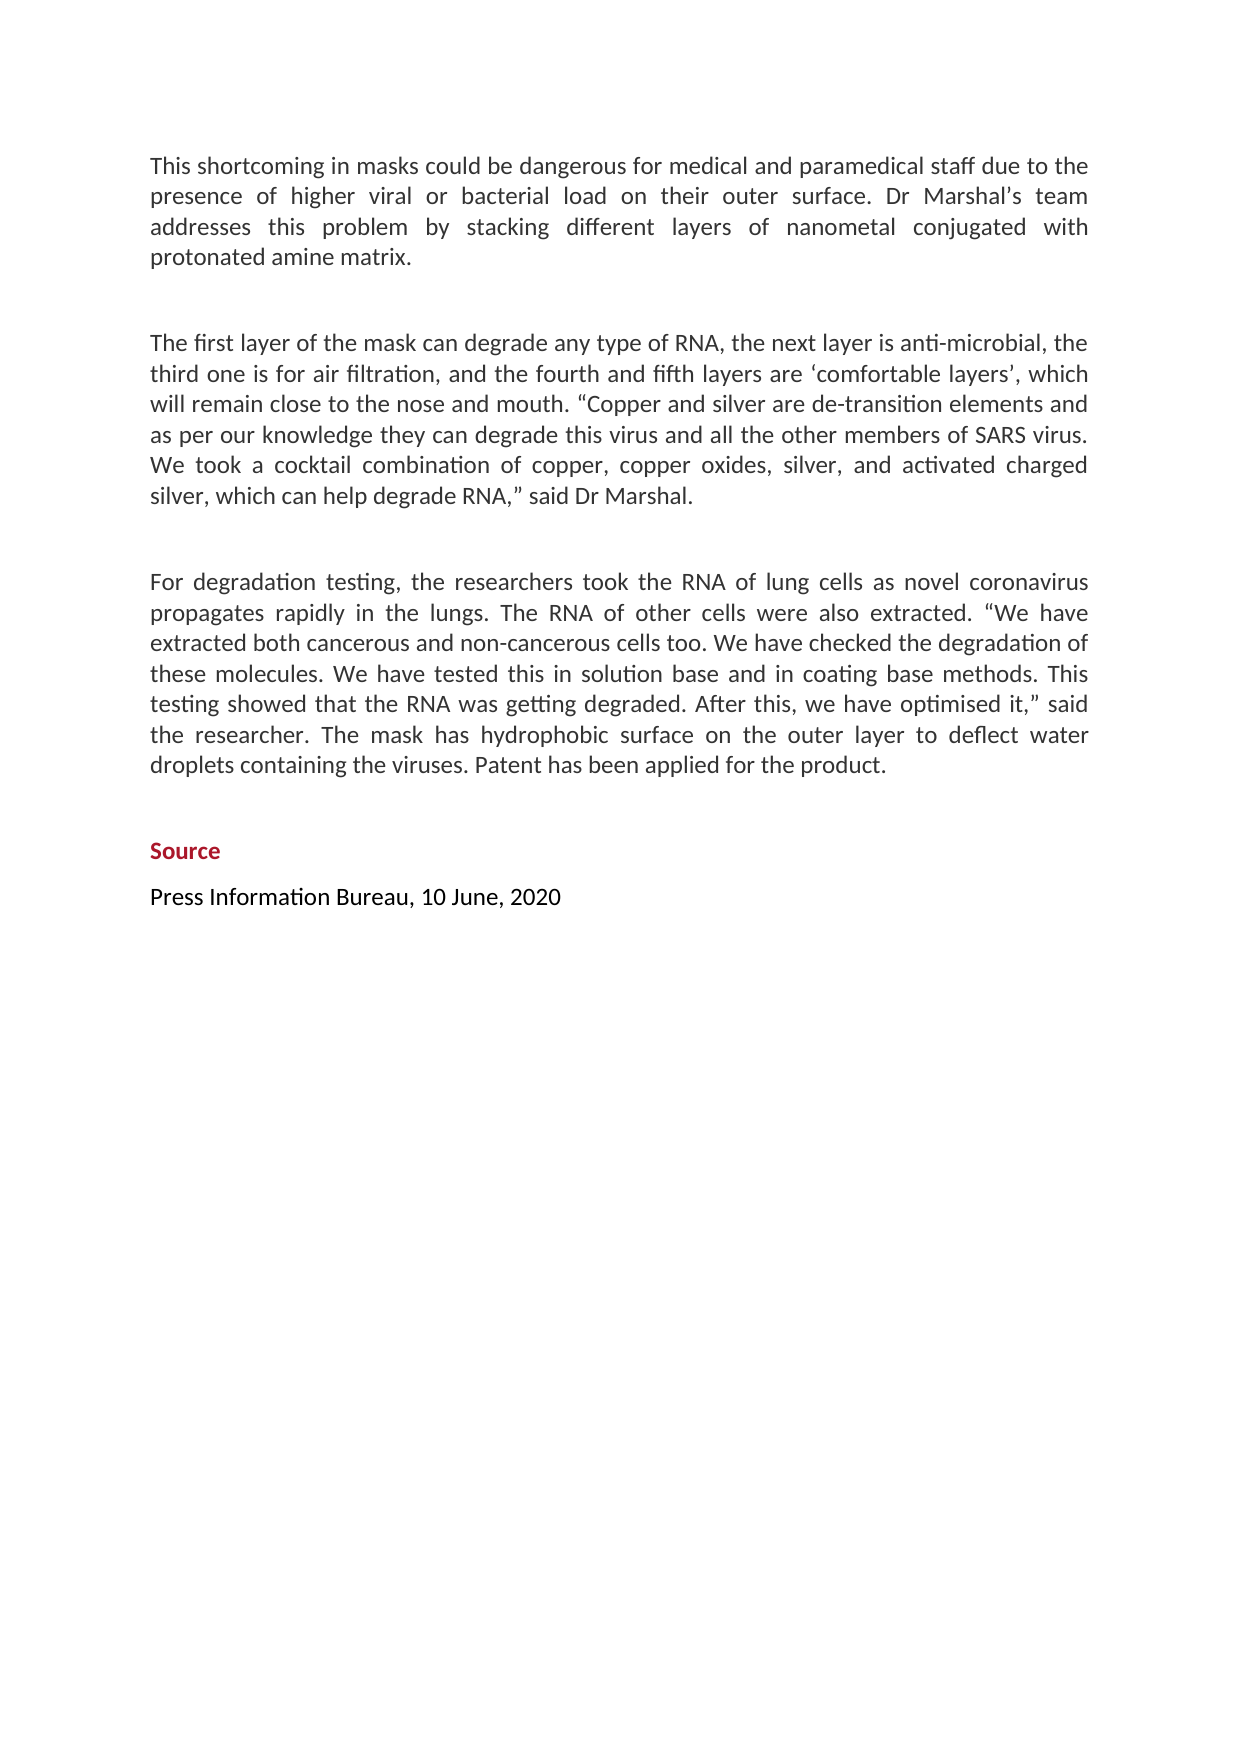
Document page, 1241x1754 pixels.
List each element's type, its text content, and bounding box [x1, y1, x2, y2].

text Press Information Bureau, 10 June, 2020 [150, 882, 1090, 912]
text Source [150, 835, 1090, 866]
text This shortcoming in masks could be dangerous for medical and paramedical staff due to the presence of higher viral or bacterial load on their outer surface. Dr Marshal’s team addresses this problem by stacking different layers of nanometal conjugated with protonated amine matrix. [150, 150, 1090, 272]
text For degradation testing, the researchers took the RNA of lung cells as novel coronavirus propagates rapidly in the lungs. The RNA of other cells were also extracted. “We have extracted both cancerous and non-cancerous cells too. We have checked the degradation of these molecules. We have tested this in solution base and in coating base methods. This testing showed that the RNA was getting degraded. After this, we have optimised it,” said the researcher. The mask has hydrophobic surface on the outer layer to deflect water droplets containing the viruses. Patent has been applied for the product. [150, 566, 1090, 780]
text The first layer of the mask can degrade any type of RNA, the next layer is anti-microbial, the third one is for air filtration, and the fourth and fifth layers are ‘comfortable layers’, which will remain close to the nose and mouth. “Copper and silver are de-transition elements and as per our knowledge they can degrade this virus and all the other members of SARS virus. We took a cocktail combination of copper, copper oxides, silver, and activated charged silver, which can help degrade RNA,” said Dr Marshal. [150, 328, 1090, 511]
